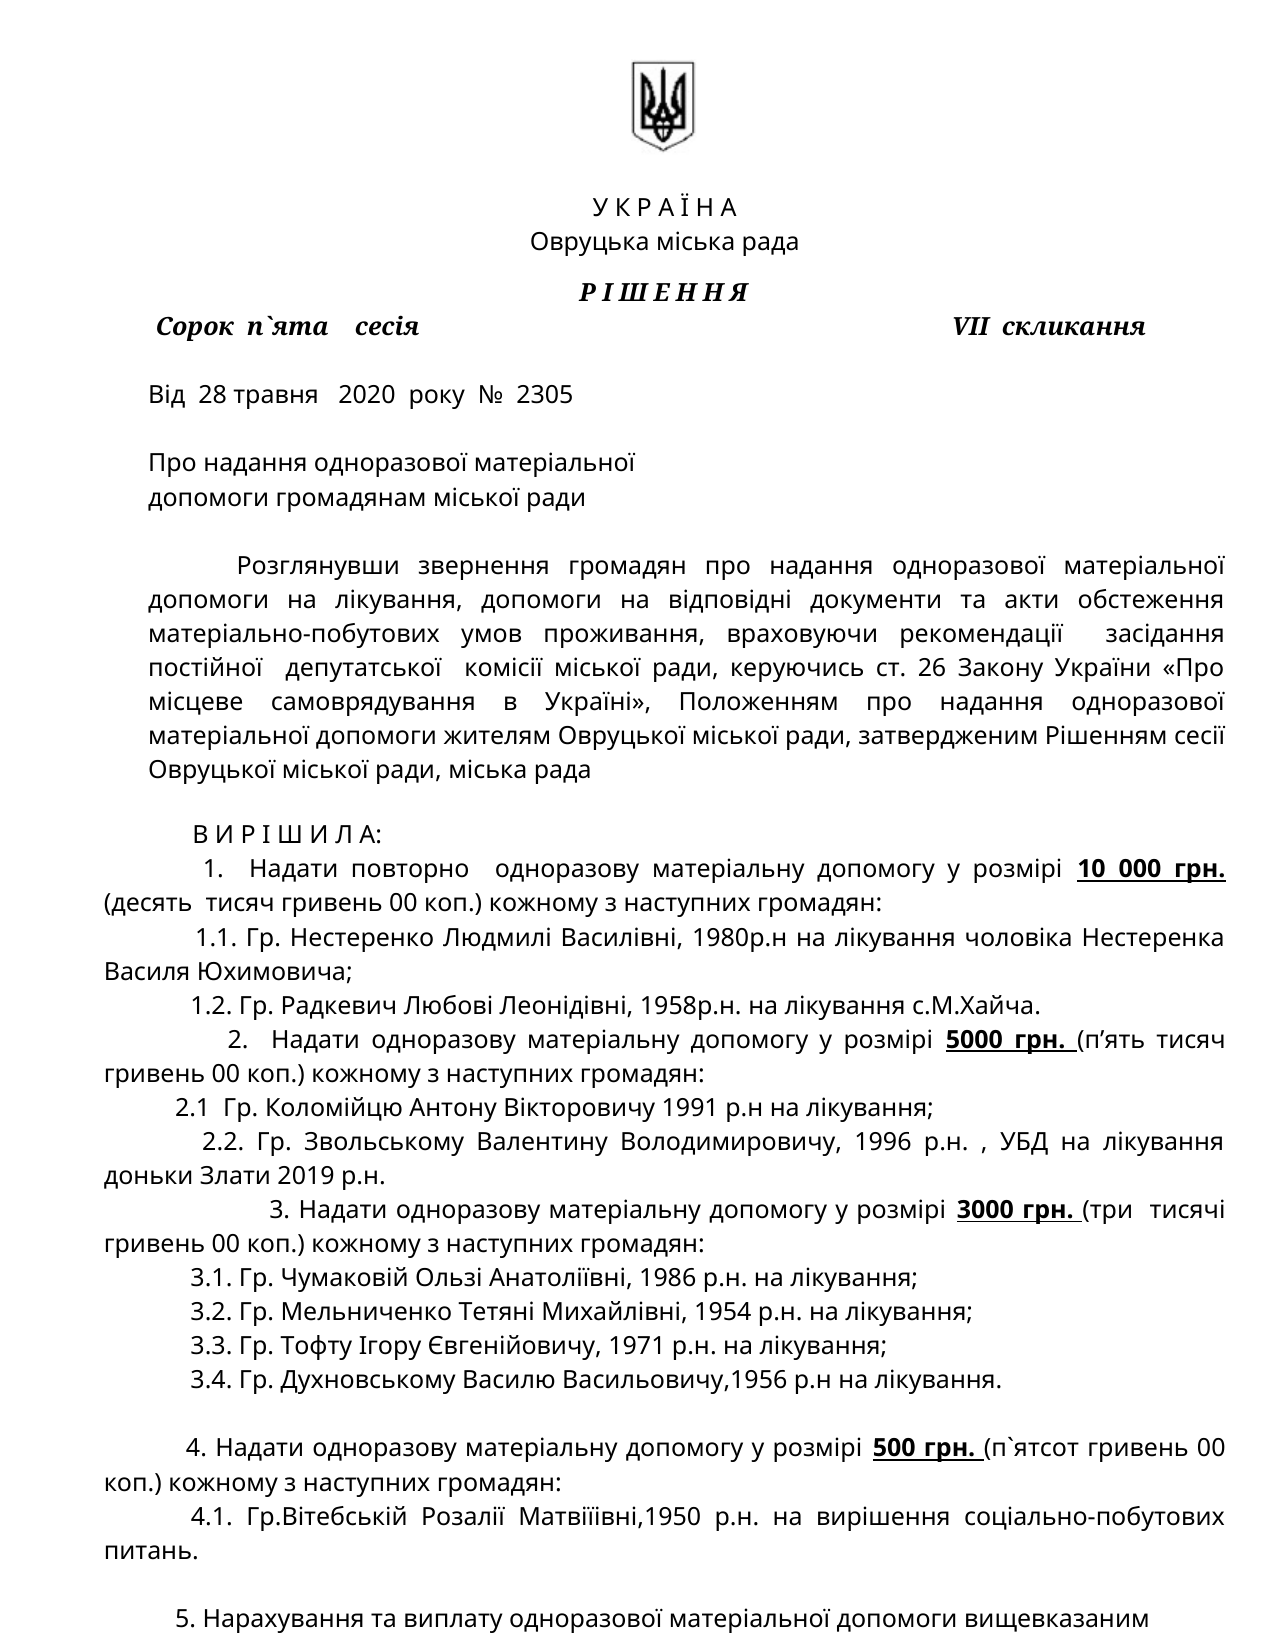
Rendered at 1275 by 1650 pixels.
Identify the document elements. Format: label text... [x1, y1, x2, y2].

text Овруцька міська рада [103, 224, 1226, 258]
text 1.2. Гр. Радкевич Любові Леонідівні, 1958р.н. на лікування с.М.Хайча. [103, 987, 1226, 1021]
text 5. Нарахування та виплату одноразової матеріальної допомоги вищевказаним [103, 1600, 1226, 1634]
text 4.1. Гр.Вітебській Розалії Матвіїівні,1950 р.н. на вирішення соціально-побутових питань. [103, 1498, 1226, 1566]
text В И Р І Ш И Л А: [103, 817, 1226, 851]
text 3.1. Гр. Чумаковій Ользі Анатоліївні, 1986 р.н. на лікування; [103, 1260, 1226, 1294]
text 3. Надати одноразову матеріальну допомогу у розмірі 3000 грн. (три тисячі гривень 00 коп.) кожному з наступних громадян: [103, 1192, 1226, 1260]
text 3.2. Гр. Мельниченко Тетяні Михайлівні, 1954 р.н. на лікування; [103, 1294, 1226, 1328]
text Розглянувши звернення громадян про надання одноразової матеріальної допомоги на лікування, допомоги на відповідні документи та акти обстеження матеріально-побутових умов проживання, враховуючи рекомендації засідання постійної депутатської комісії міської ради, керуючись ст. 26 Закону України «Про місцеве самоврядування в Україні», Положенням про надання одноразової матеріальної допомоги жителям Овруцької міської ради, затвердженим Рішенням сесії Овруцької міської ради, міська рада [148, 547, 1226, 786]
text 3.4. Гр. Духновському Василю Васильовичу,1956 р.н на лікування. [103, 1362, 1226, 1396]
text 2. Надати одноразову матеріальну допомогу у розмірі 5000 грн. (п’ять тисяч гривень 00 коп.) кожному з наступних громадян: [103, 1021, 1226, 1089]
text 3.3. Гр. Тофту Ігору Євгенійовичу, 1971 р.н. на лікування; [103, 1328, 1226, 1362]
text У К Р А Ї Н А [103, 190, 1226, 224]
text Про надання одноразової матеріальної допомоги громадянам міської ради [148, 445, 709, 513]
picture [630, 59, 697, 156]
text 2.1 Гр. Коломійцю Антону Вікторовичу 1991 р.н на лікування; [103, 1089, 1226, 1123]
text Сорок п`ята сесія VІІ скликання [103, 309, 1226, 343]
text 1.1. Гр. Нестеренко Людмилі Василівні, 1980р.н на лікування чоловіка Нестеренка Василя Юхимовича; [103, 919, 1226, 987]
text 1. Надати повторно одноразову матеріальну допомогу у розмірі 10 000 грн. (десять тисяч гривень 00 коп.) кожному з наступних громадян: [103, 851, 1226, 919]
text Від 28 травня 2020 року № 2305 [148, 377, 1226, 411]
text Р І Ш Е Н Н Я [103, 275, 1226, 309]
text 2.2. Гр. Звольському Валентину Володимировичу, 1996 р.н. , УБД на лікування доньки Злати 2019 р.н. [103, 1123, 1226, 1192]
text 4. Надати одноразову матеріальну допомогу у розмірі 500 грн. (п`ятсот гривень 00 коп.) кожному з наступних громадян: [103, 1430, 1226, 1498]
